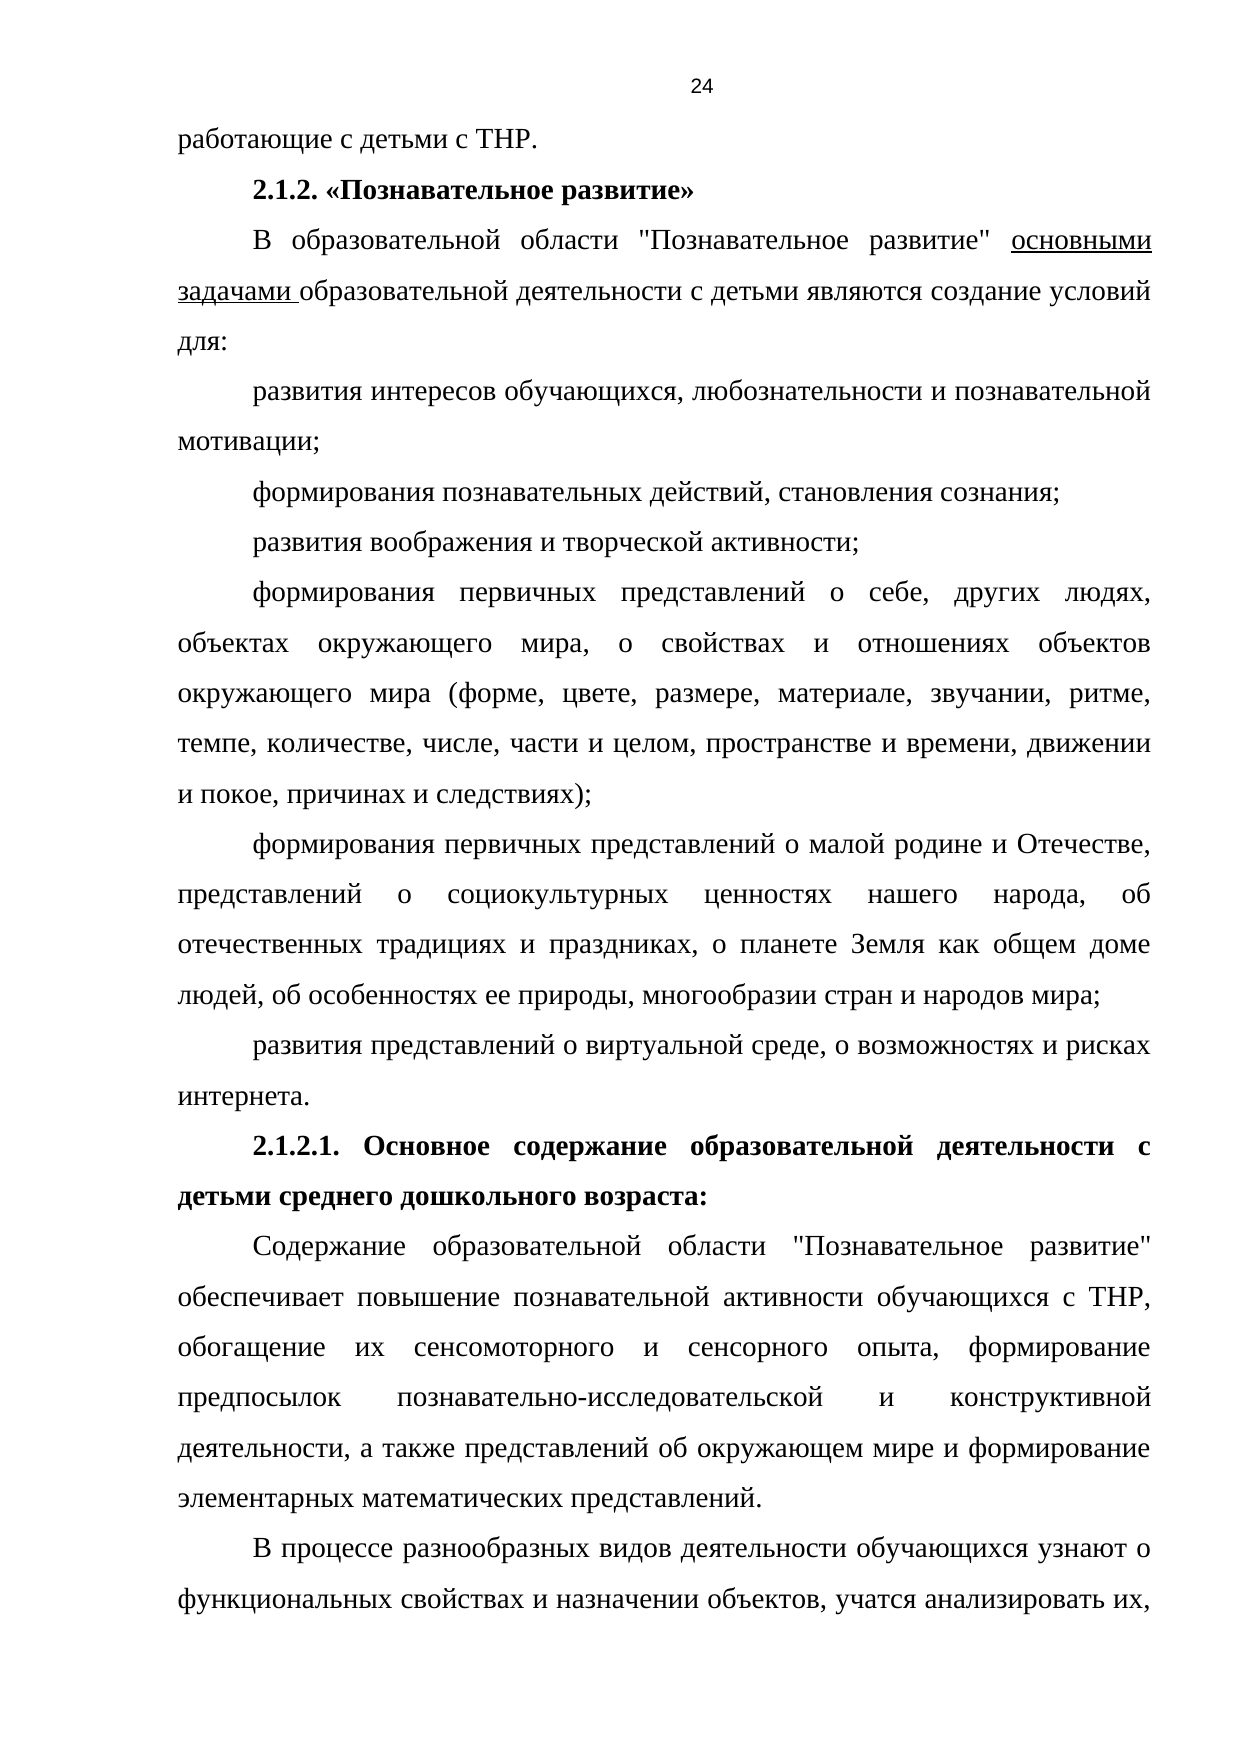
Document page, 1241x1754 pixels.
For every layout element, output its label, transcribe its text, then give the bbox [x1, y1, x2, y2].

text Содержание образовательной области "Познавательное развитие" обеспечивает повышение познавательной активности обучающихся с ТНР, обогащение их сенсомоторного и сенсорного опыта, формирование предпосылок познавательно-исследовательской и конструктивной деятельности, а также представлений об окружающем мире и формирование элементарных математических представлений. [177, 1228, 1152, 1514]
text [177, 1530, 1152, 1614]
text 2.1.2.1. Основное содержание образовательной деятельности с детьми среднего дошкольного возраста: [177, 1128, 1152, 1212]
text развития воображения и творческой активности; [177, 524, 1152, 558]
text В образовательной области "Познавательное развитие" основными задачами образовательной деятельности с детьми являются создание условий для: [177, 222, 1152, 356]
text 2.1.2. «Познавательное развитие» [177, 172, 1152, 206]
text развития представлений о виртуальной среде, о возможностях и рисках интернета. [177, 1027, 1152, 1111]
text формирования первичных представлений о себе, других людях, объектах окружающего мира, о свойствах и отношениях объектов окружающего мира (форме, цвете, размере, материале, звучании, ритме, темпе, количестве, числе, части и целом, пространстве и времени, движении и покое, причинах и следствиях); [177, 574, 1152, 809]
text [177, 122, 1152, 155]
text развития интересов обучающихся, любознательности и познавательной мотивации; [177, 373, 1152, 457]
text формирования познавательных действий, становления сознания; [177, 474, 1152, 507]
text формирования первичных представлений о малой родине и Отечестве, представлений о социокультурных ценностях нашего народа, об отечественных традициях и праздниках, о планете Земля как общем доме людей, об особенностях ее природы, многообразии стран и народов мира; [177, 826, 1152, 1011]
